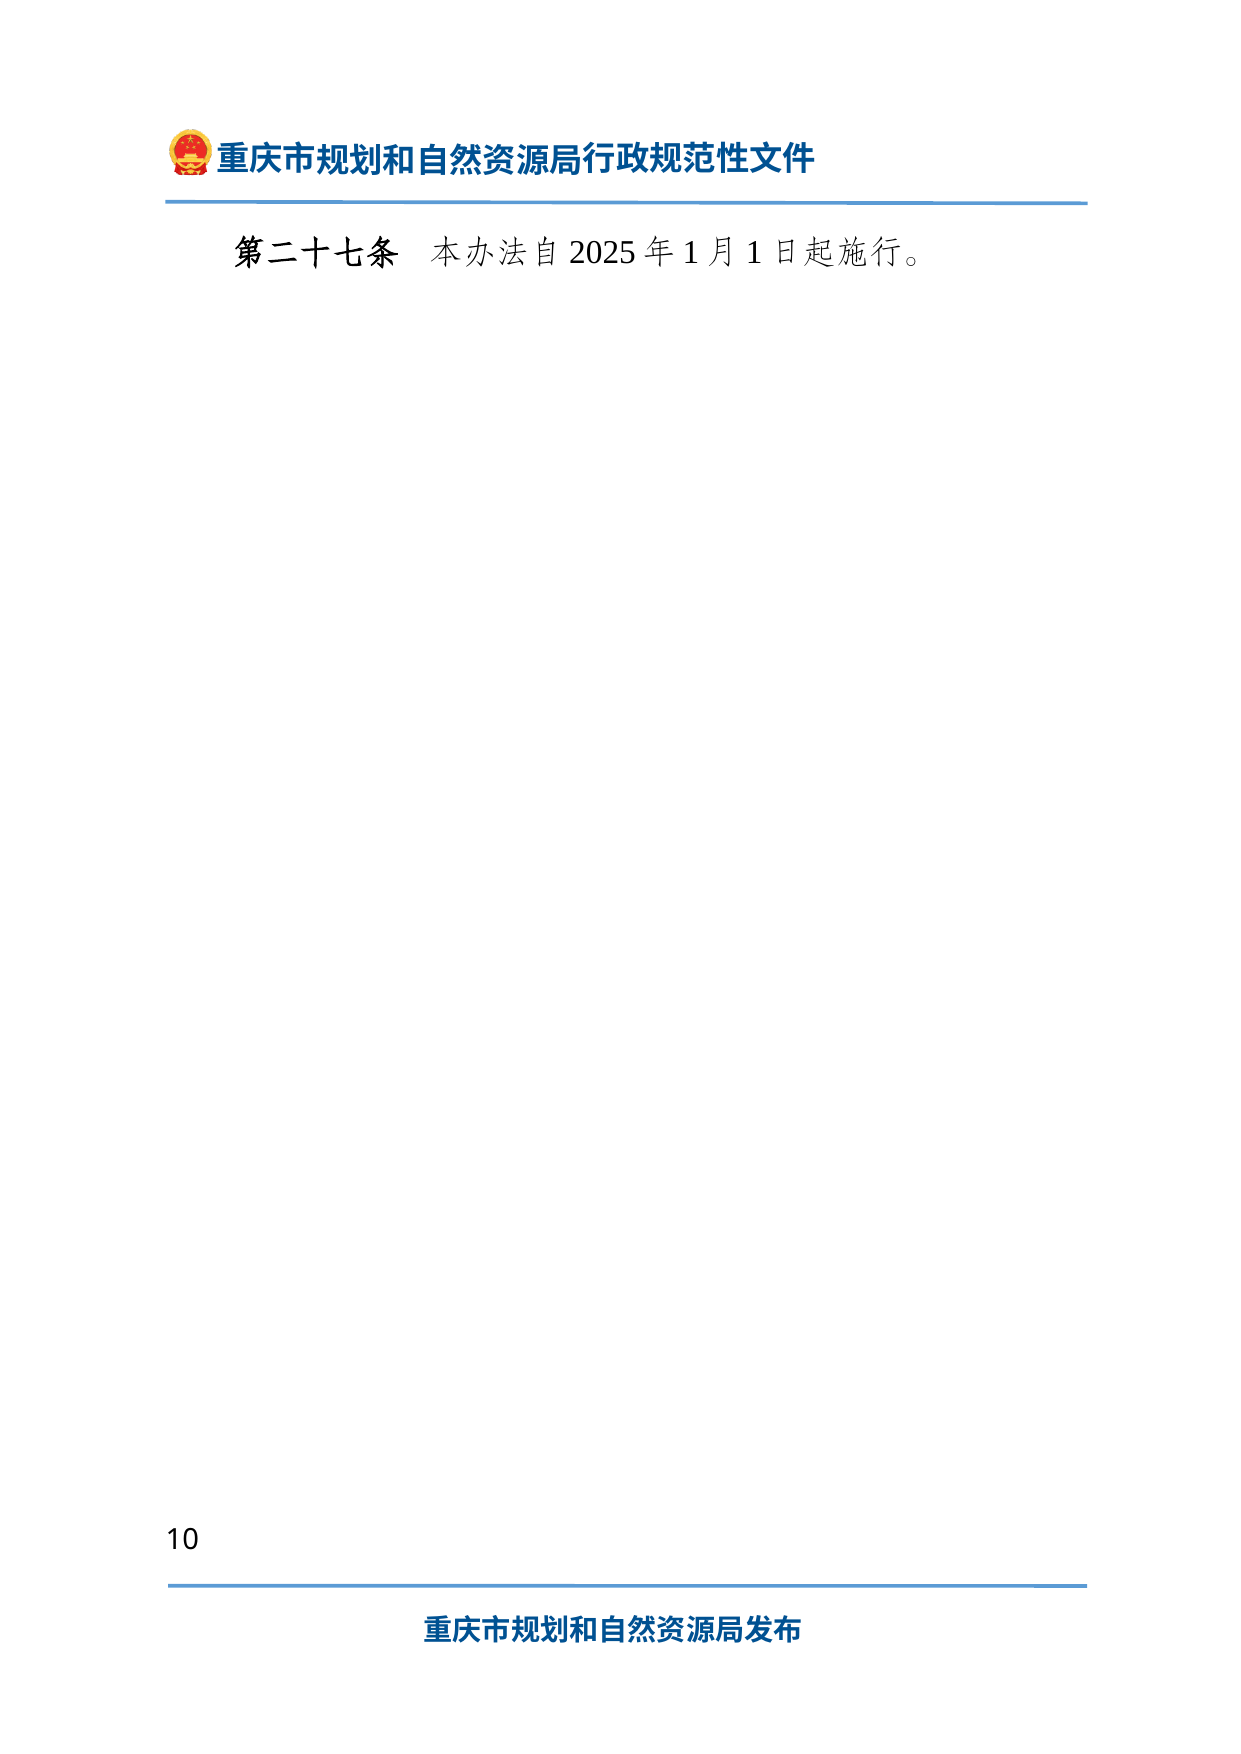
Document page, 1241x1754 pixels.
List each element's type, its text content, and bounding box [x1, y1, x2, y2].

text 第二十七条 本办法自2025年1月1日起施行。 [165, 219, 1087, 285]
picture [165, 127, 216, 179]
